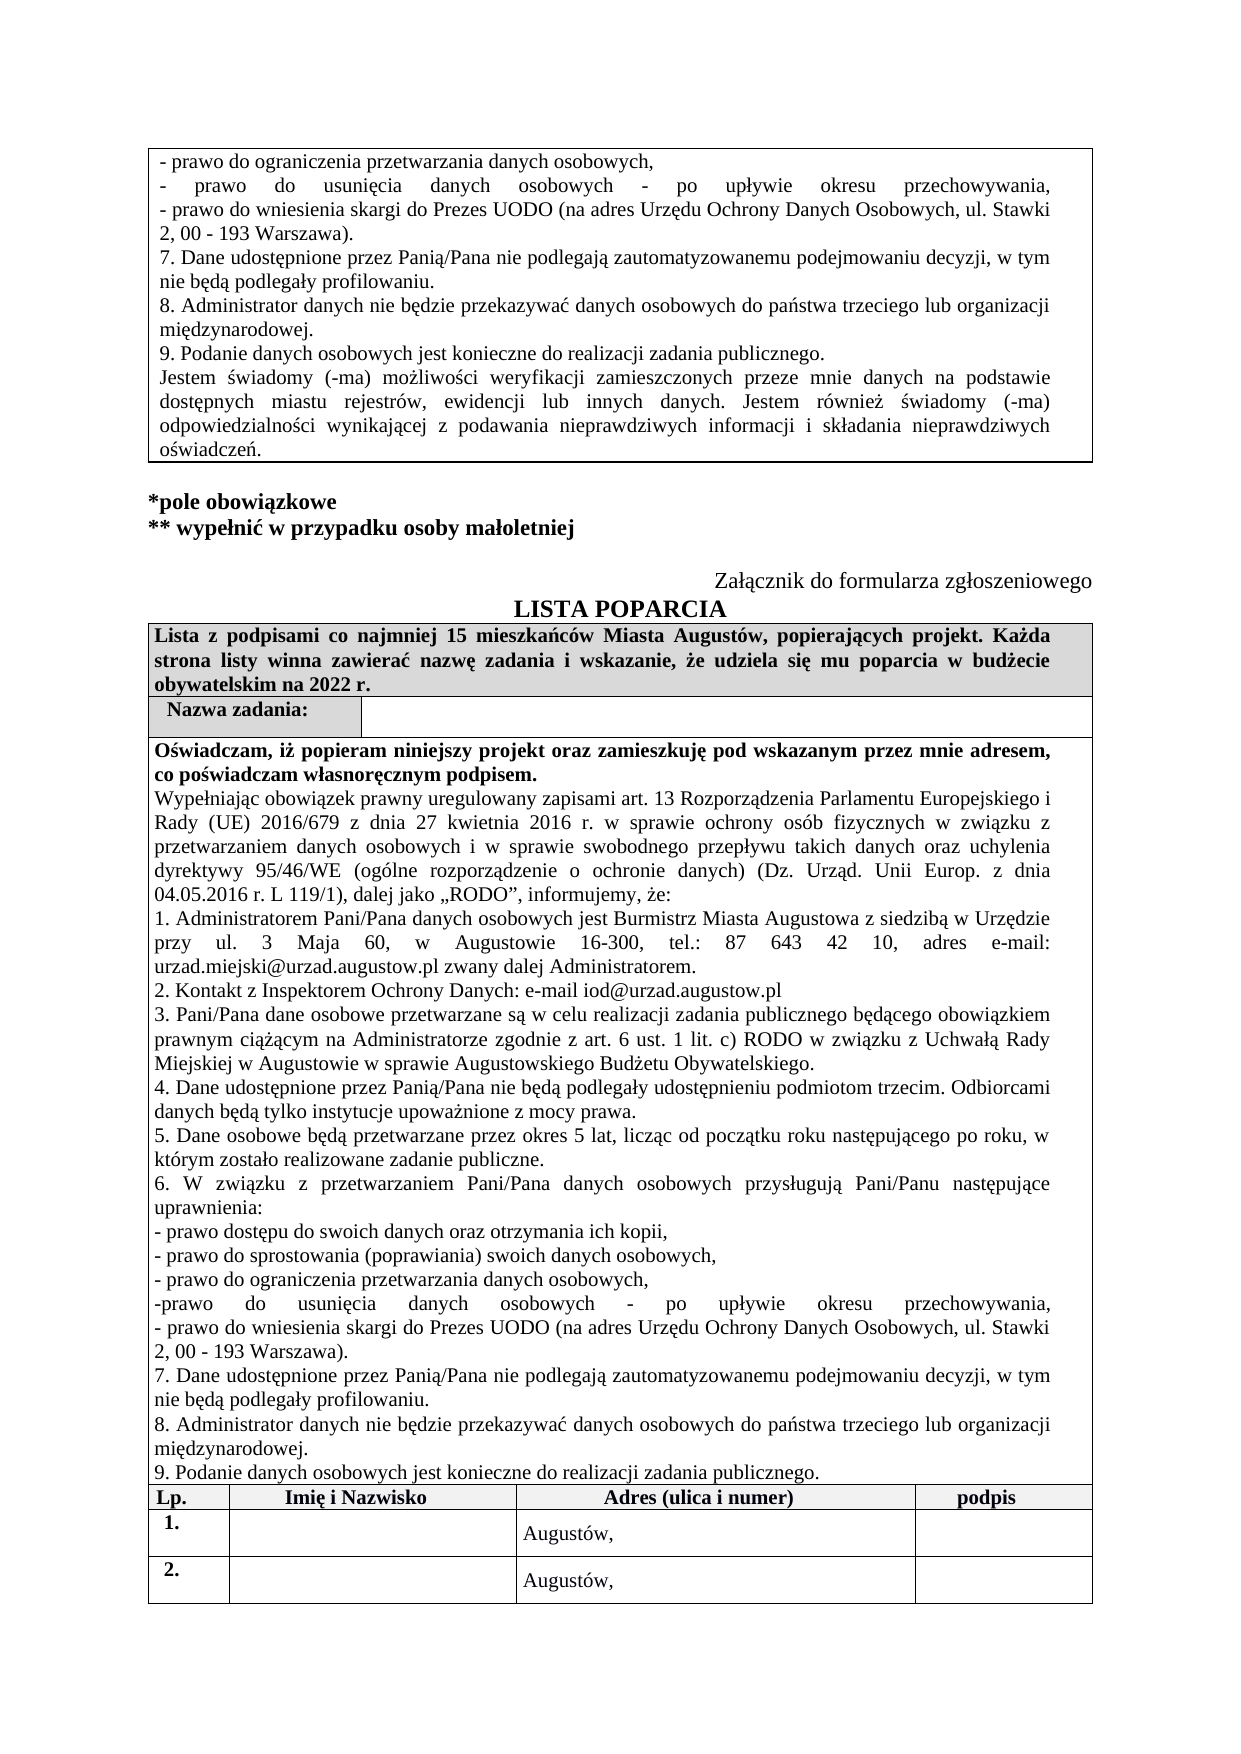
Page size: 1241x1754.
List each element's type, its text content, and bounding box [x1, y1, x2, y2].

table_cell Imię i Nazwisko [230, 1485, 516, 1509]
table_cell Lp. [149, 1485, 229, 1509]
table_cell Nazwa zadania: [149, 697, 361, 737]
table_cell Augustów, [517, 1510, 915, 1556]
table_cell [916, 1557, 1092, 1603]
table_cell Augustów, [517, 1557, 915, 1603]
table_cell [916, 1510, 1092, 1556]
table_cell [149, 149, 1092, 461]
table_cell [362, 697, 1092, 737]
table_cell [230, 1557, 516, 1603]
table_header Lista z podpisami co najmniej 15 mieszkańców Miasta Augustów, popierających projekt. Każda strona listy winna zawierać nazwę zadania i wskazanie, że udziela się mu poparcia w budżecie obywatelskim na 2022 r. [149, 624, 1092, 696]
table_cell [230, 1510, 516, 1556]
table_cell Oświadczam, iż popieram niniejszy projekt oraz zamieszkuję pod wskazanym przez mnie adresem, co poświadczam własnoręcznym podpisem. Wypełniając obowiązek prawny uregulowany zapisami art. 13 Rozporządzenia Parlamentu Europejskiego i Rady (UE) 2016/679 z dnia 27 kwietnia 2016 r. w sprawie ochrony osób fizycznych w związku z przetwarzaniem danych osobowych i w sprawie swobodnego przepływu takich danych oraz uchylenia dyrektywy 95/46/WE (ogólne rozporządzenie o ochronie danych) (Dz. Urząd. Unii Europ. z dnia 04.05.2016 r. L 119/1), dalej jako „RODO”, informujemy, że: 1. Administratorem Pani/Pana danych osobowych jest Burmistrz Miasta Augustowa z siedzibą w Urzędzie przy ul. 3 Maja 60, w Augustowie 16-300, tel.: 87 643 42 10, adres e-mail: urzad.miejski@urzad.augustow.pl zwany dalej Administratorem. 2. Kontakt z Inspektorem Ochrony Danych: e-mail iod@urzad.augustow.pl 3. Pani/Pana dane osobowe przetwarzane są w celu realizacji zadania publicznego będącego obowiązkiem prawnym ciążącym na Administratorze zgodnie z art. 6 ust. 1 lit. c) RODO w związku z Uchwałą Rady Miejskiej w Augustowie w sprawie Augustowskiego Budżetu Obywatelskiego. 4. Dane udostępnione przez Panią/Pana nie będą podlegały udostępnieniu podmiotom trzecim. Odbiorcami danych będą tylko instytucje upoważnione z mocy prawa. 5. Dane osobowe będą przetwarzane przez okres 5 lat, licząc od początku roku następującego po roku, w którym zostało realizowane zadanie publiczne. 6. W związku z przetwarzaniem Pani/Pana danych osobowych przysługują Pani/Panu następujące uprawnienia: - prawo dostępu do swoich danych oraz otrzymania ich kopii, - prawo do sprostowania (poprawiania) swoich danych osobowych, - prawo do ograniczenia przetwarzania danych osobowych, -prawo do usunięcia danych osobowych - po upływie okresu przechowywania, - prawo do wniesienia skargi do Prezes UODO (na adres Urzędu Ochrony Danych Osobowych, ul. Stawki 2, 00 - 193 Warszawa). 7. Dane udostępnione przez Panią/Pana nie podlegają zautomatyzowanemu podejmowaniu decyzji, w tym nie będą podlegały profilowaniu. 8. Administrator danych nie będzie przekazywać danych osobowych do państwa trzeciego lub organizacji międzynarodowej. 9. Podanie danych osobowych jest konieczne do realizacji zadania publicznego. [149, 738, 1092, 1484]
text *pole obowiązkowe [148, 489, 1093, 515]
text Załącznik do formularza zgłoszeniowego [148, 567, 1093, 594]
table_cell podpis [916, 1485, 1092, 1509]
table_cell Adres (ulica i numer) [517, 1485, 915, 1509]
table_cell 1. [149, 1510, 229, 1556]
text LISTA POPARCIA [148, 594, 1093, 622]
text ** wypełnić w przypadku osoby małoletniej [148, 515, 1093, 541]
table_cell 2. [149, 1557, 229, 1603]
